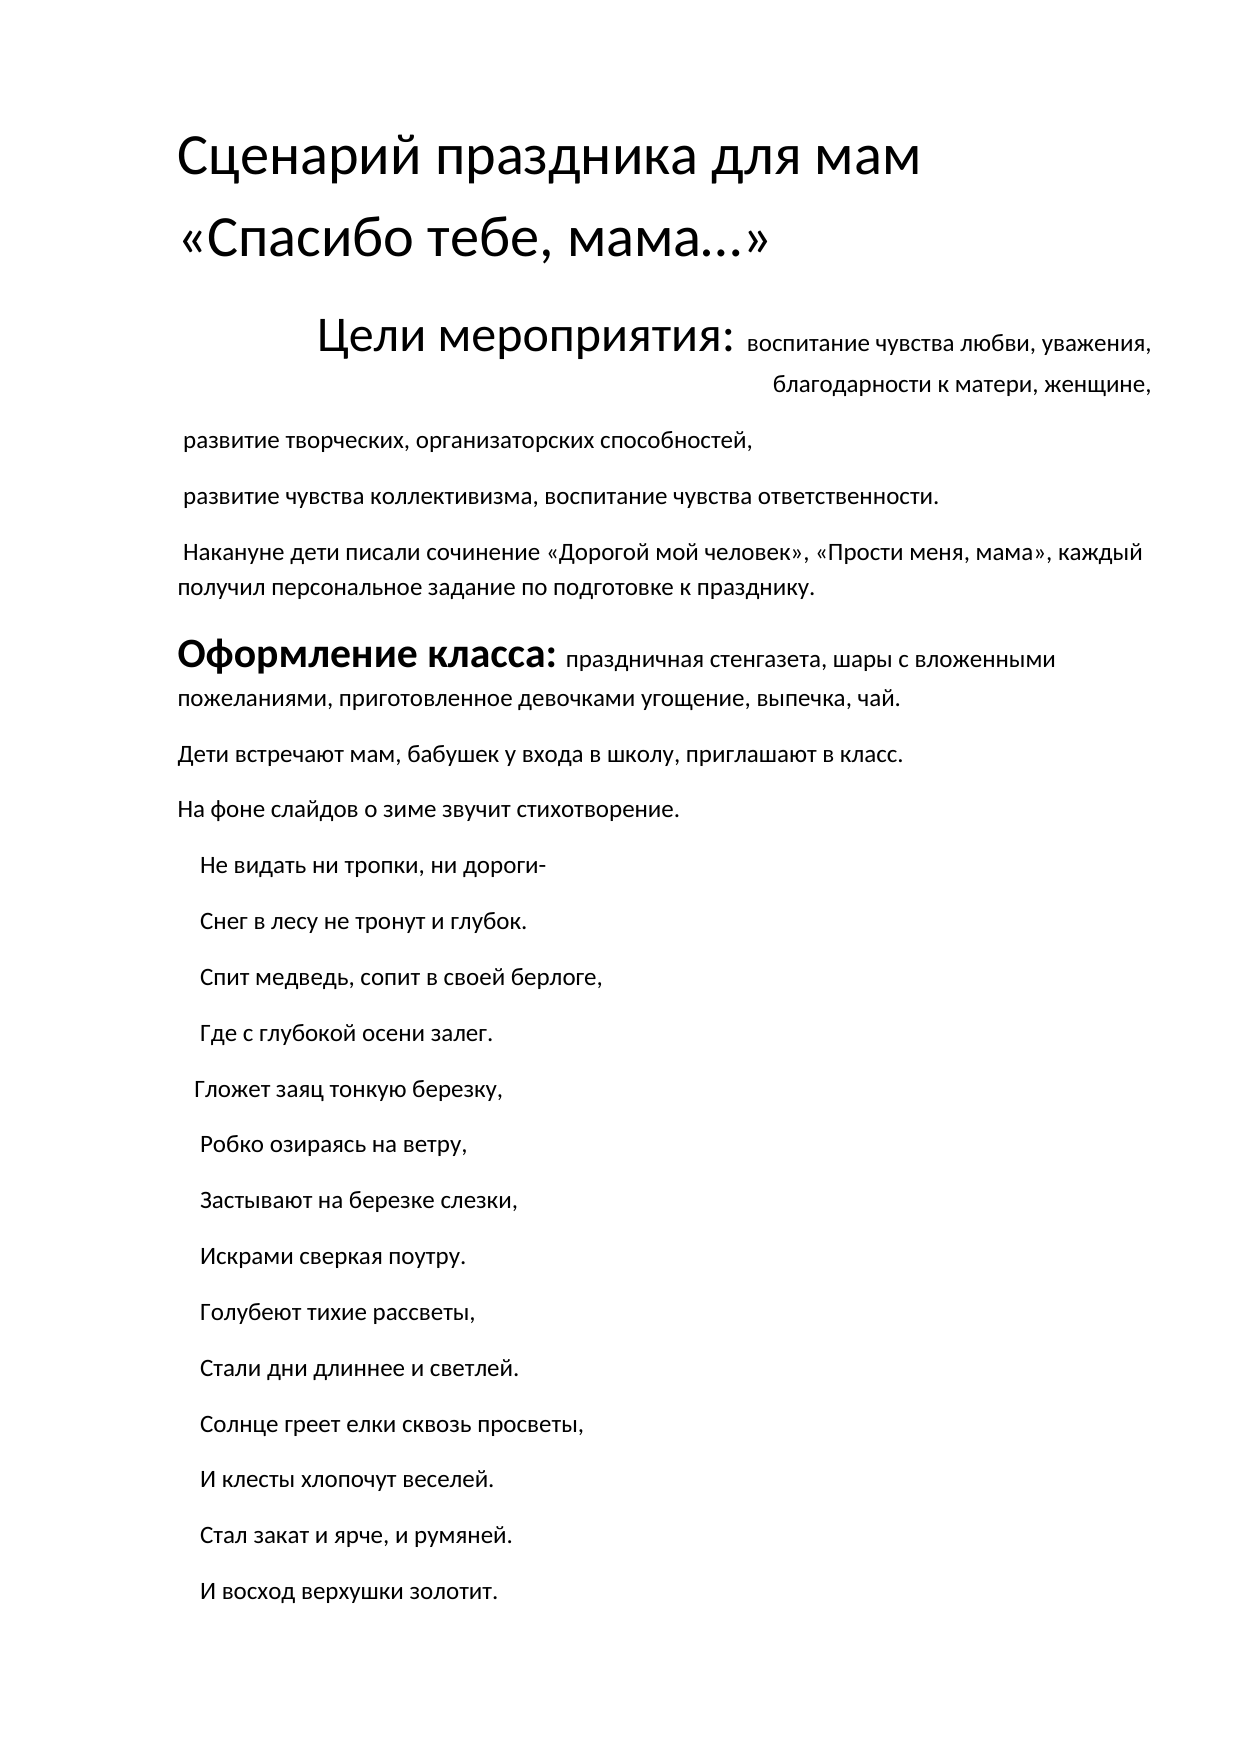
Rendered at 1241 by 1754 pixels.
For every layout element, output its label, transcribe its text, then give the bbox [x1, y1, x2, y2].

text Не видать ни тропки, ни дороги- [177, 849, 1152, 880]
text Искрами сверкая поутру. [177, 1240, 1152, 1271]
text И клесты хлопочут веселей. [177, 1463, 1152, 1494]
text Стали дни длиннее и светлей. [177, 1352, 1152, 1382]
text Оформление класса: праздничная стенгазета, шары с вложенными пожеланиями, приготовленное девочками угощение, выпечка, чай. [177, 627, 1152, 712]
text Гложет заяц тонкую березку, [177, 1073, 1152, 1103]
text Солнце греет елки сквозь просветы, [177, 1408, 1152, 1438]
text развитие творческих, организаторских способностей, [177, 424, 1152, 454]
text развитие чувства коллективизма, воспитание чувства ответственности. [177, 480, 1152, 510]
text Спит медведь, сопит в своей берлоге, [177, 961, 1152, 992]
text И восход верхушки золотит. [177, 1575, 1152, 1606]
text Робко озираясь на ветру, [177, 1128, 1152, 1159]
text На фоне слайдов о зиме звучит стихотворение. [177, 793, 1152, 824]
text Дети встречают мам, бабушек у входа в школу, приглашают в класс. [177, 738, 1152, 768]
text Цели мероприятия: воспитание чувства любви, уважения, благодарности к матери, женщине, [177, 303, 1152, 399]
text Сценарий праздника для мам «Спасибо тебе, мама…» [177, 118, 1152, 271]
text Где с глубокой осени залег. [177, 1017, 1152, 1047]
text Снег в лесу не тронут и глубок. [177, 905, 1152, 936]
text Стал закат и ярче, и румяней. [177, 1519, 1152, 1550]
text Голубеют тихие рассветы, [177, 1296, 1152, 1327]
text Накануне дети писали сочинение «Дорогой мой человек», «Прости меня, мама», каждый получил персональное задание по подготовке к празднику. [177, 536, 1152, 601]
text Застывают на березке слезки, [177, 1184, 1152, 1215]
